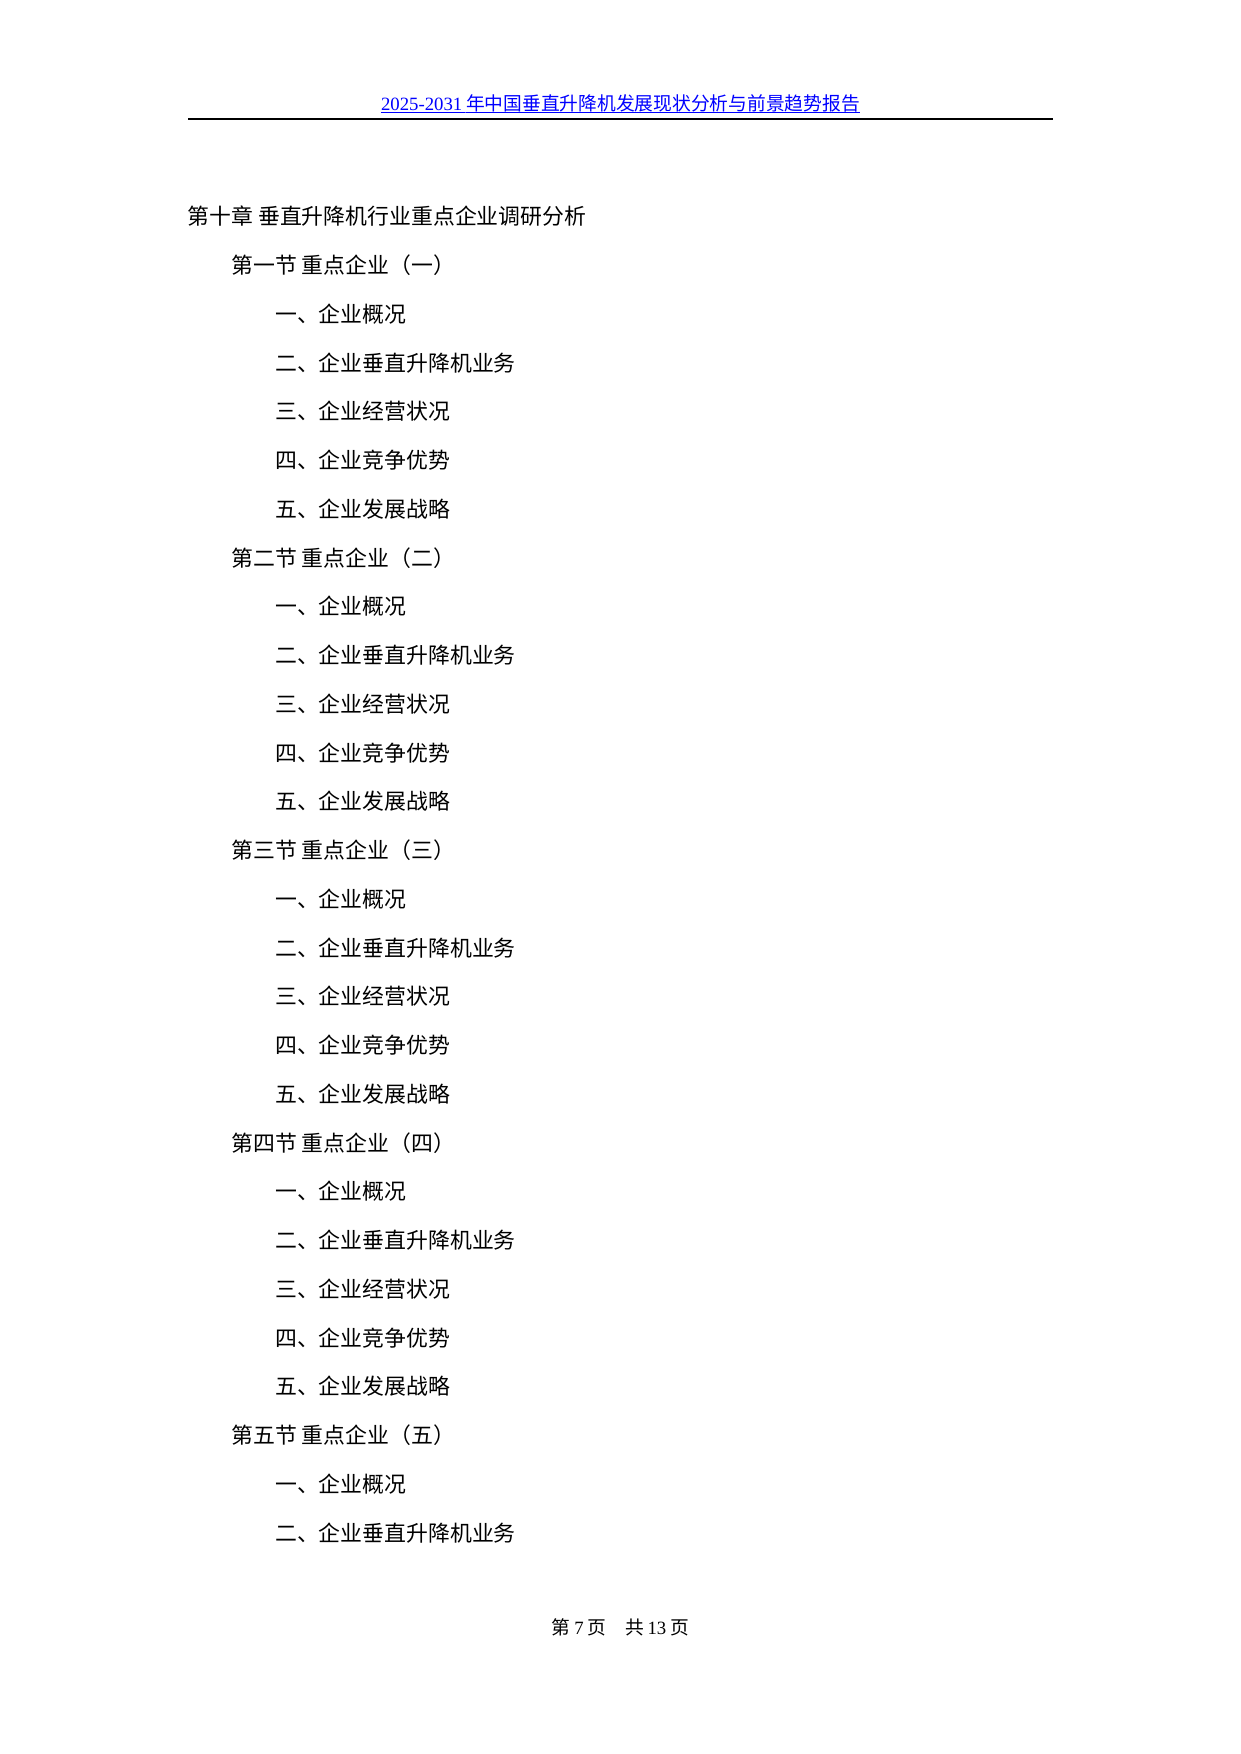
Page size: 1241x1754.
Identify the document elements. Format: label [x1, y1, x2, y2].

text [187, 150, 1053, 1548]
